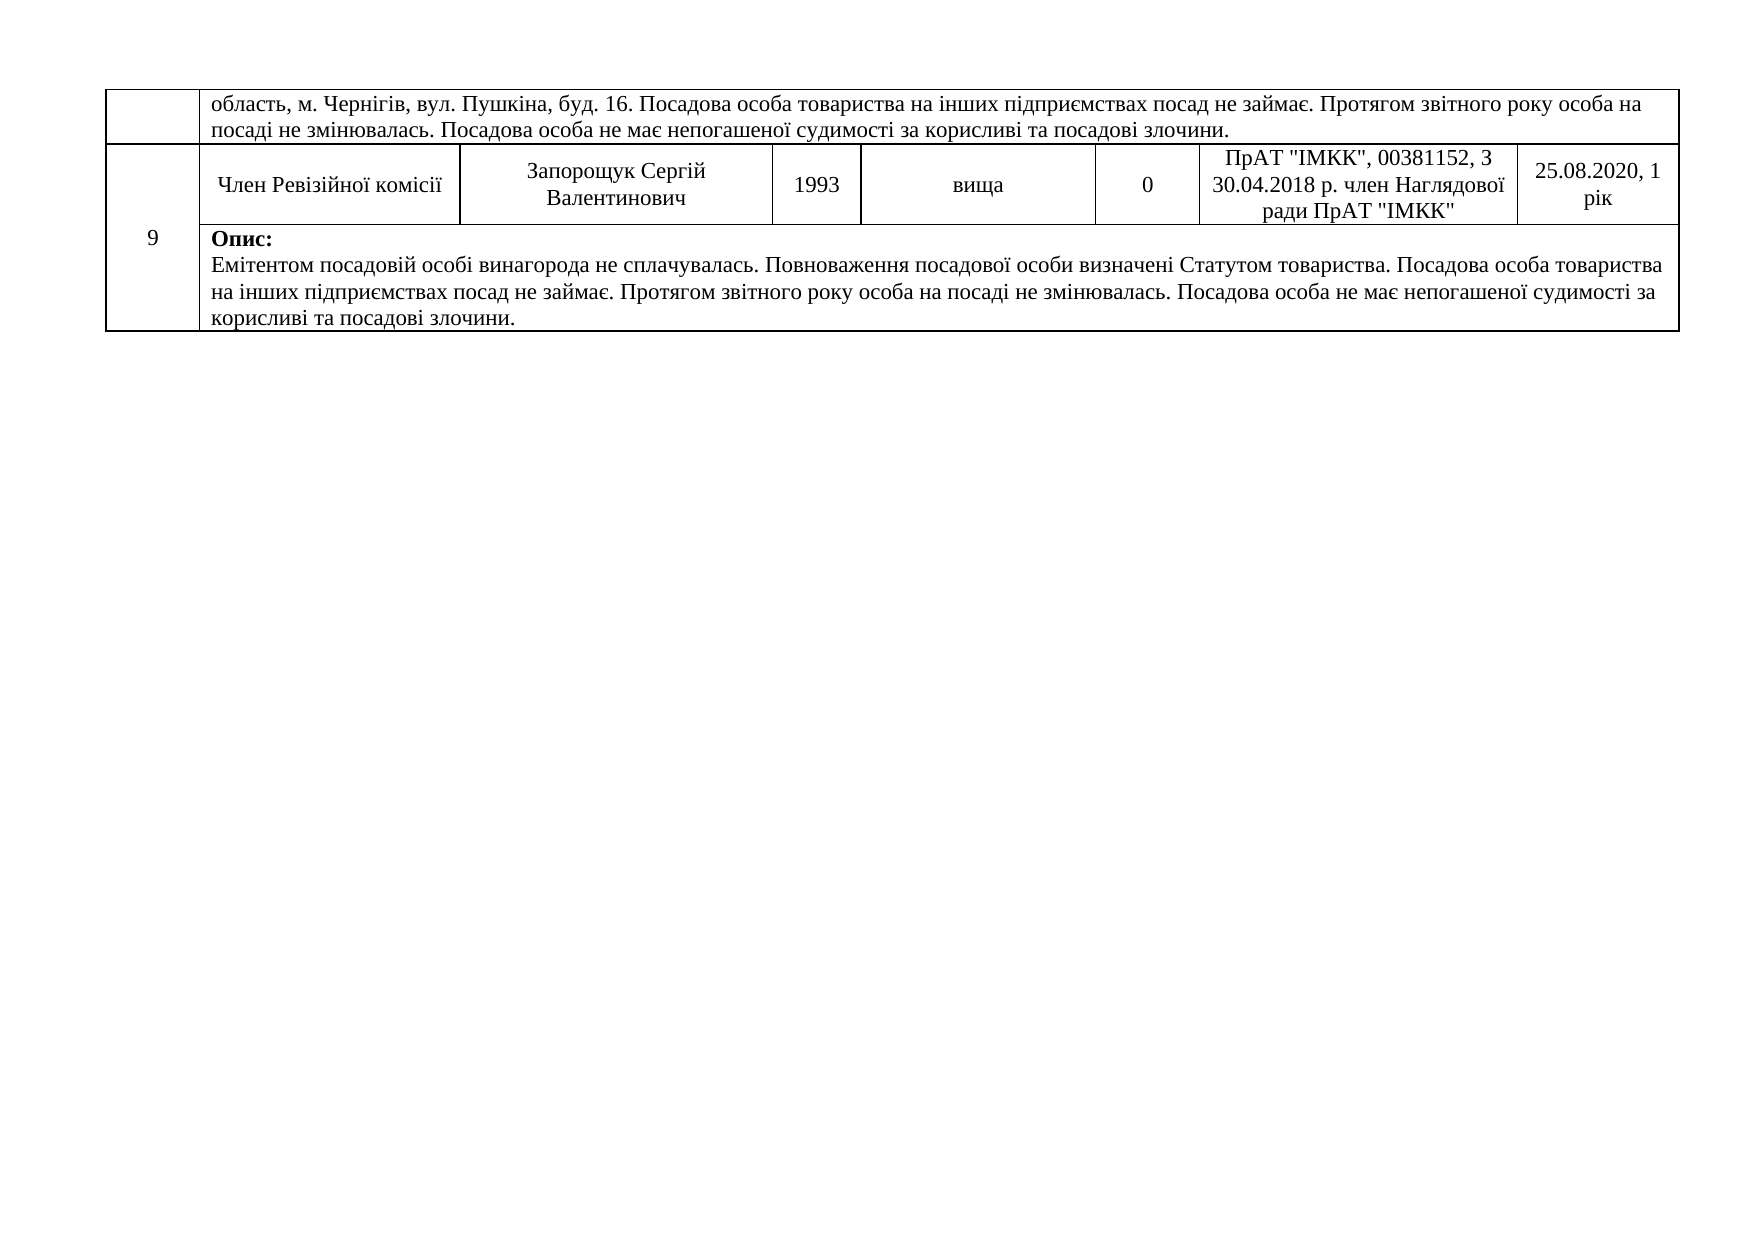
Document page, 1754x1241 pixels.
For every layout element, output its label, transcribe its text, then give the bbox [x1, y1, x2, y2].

table_cell 9 [107, 145, 199, 330]
table_cell 1993 [773, 145, 860, 223]
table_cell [200, 90, 1678, 143]
table_cell Член Ревiзiйної комiсiї [200, 145, 459, 223]
table_cell 0 [1096, 145, 1199, 223]
table_cell вища [862, 145, 1095, 223]
table_cell 25.08.2020, 1 рiк [1518, 145, 1678, 223]
table_cell ПрАТ "IМКК", 00381152, З 30.04.2018 р. член Наглядової ради ПрАТ "IМКК" [1200, 145, 1517, 223]
table_cell Запорощук Сергiй Валентинович [461, 145, 772, 223]
